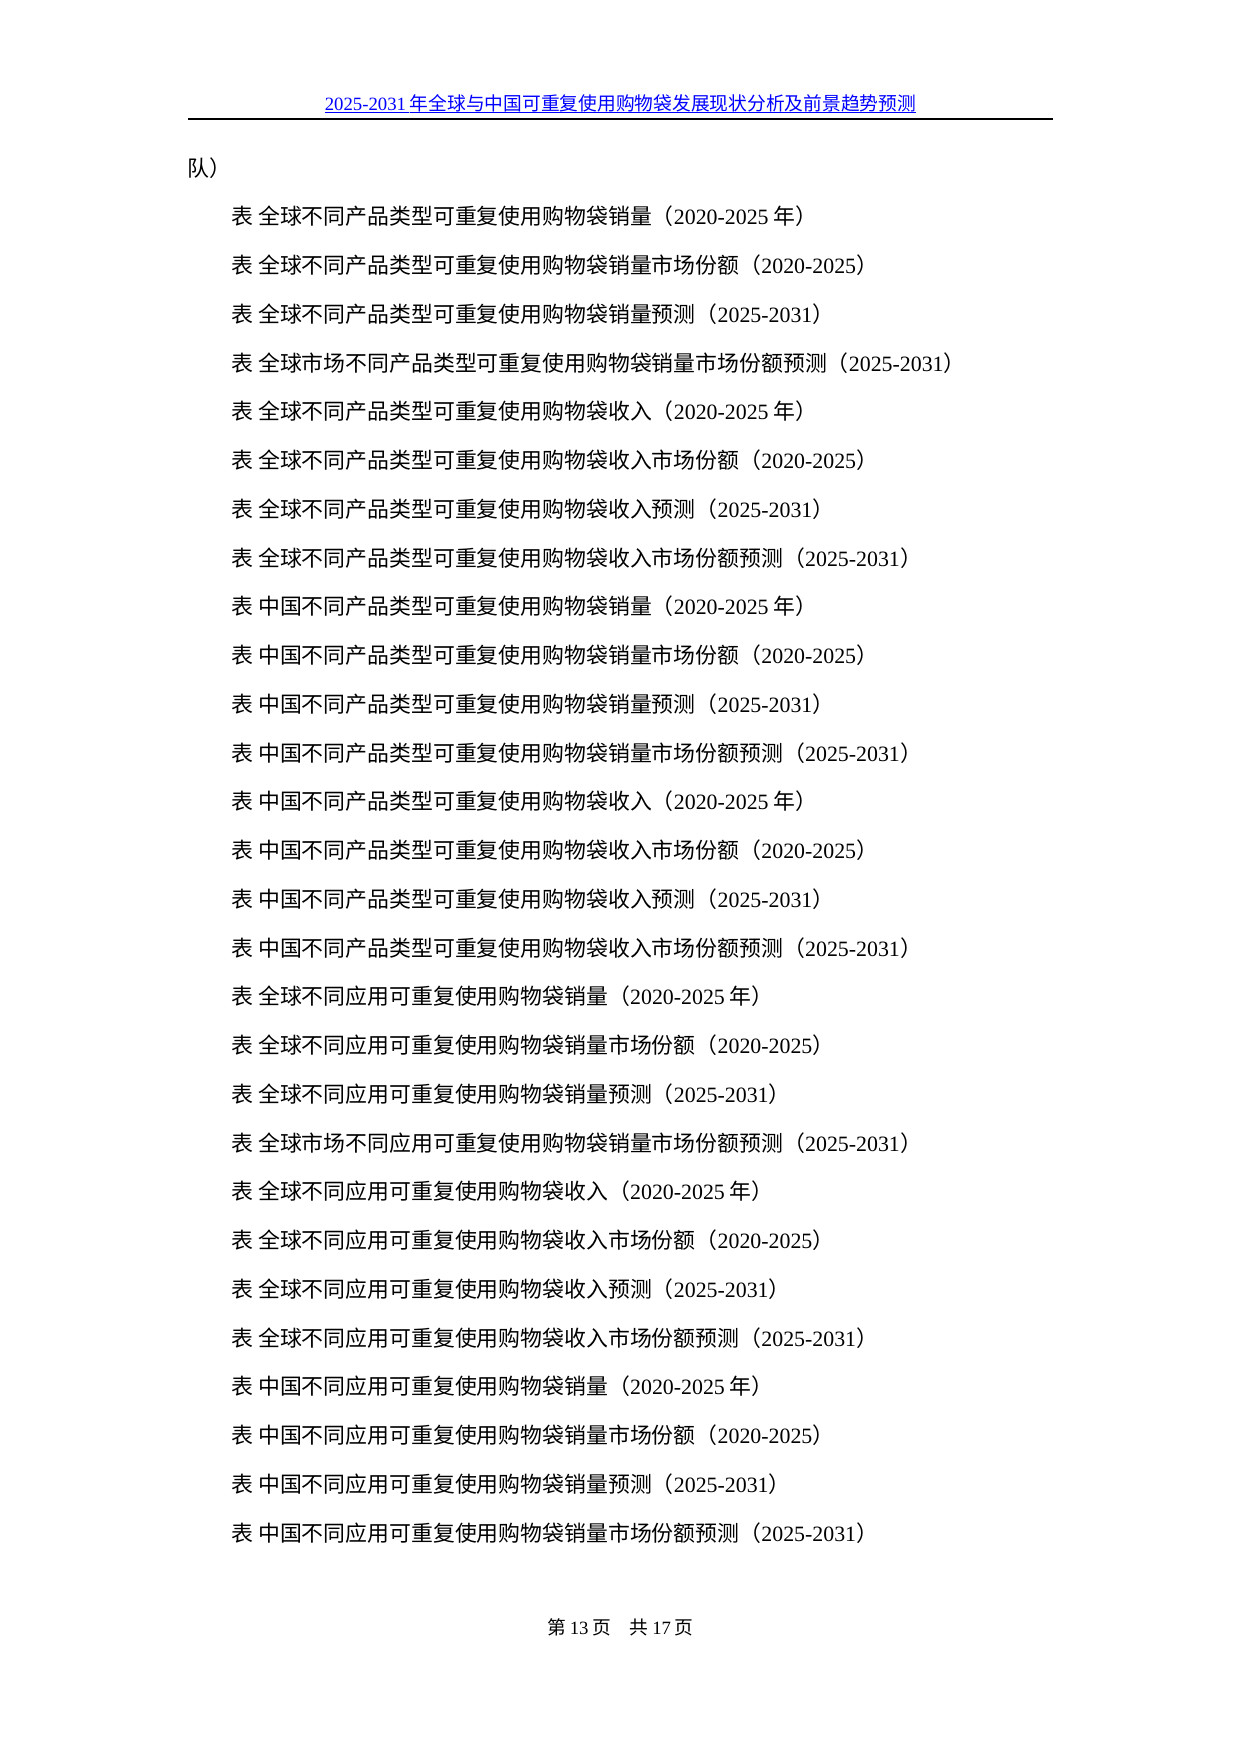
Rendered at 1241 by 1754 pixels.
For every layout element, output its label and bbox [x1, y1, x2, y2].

text [187, 150, 1053, 1548]
